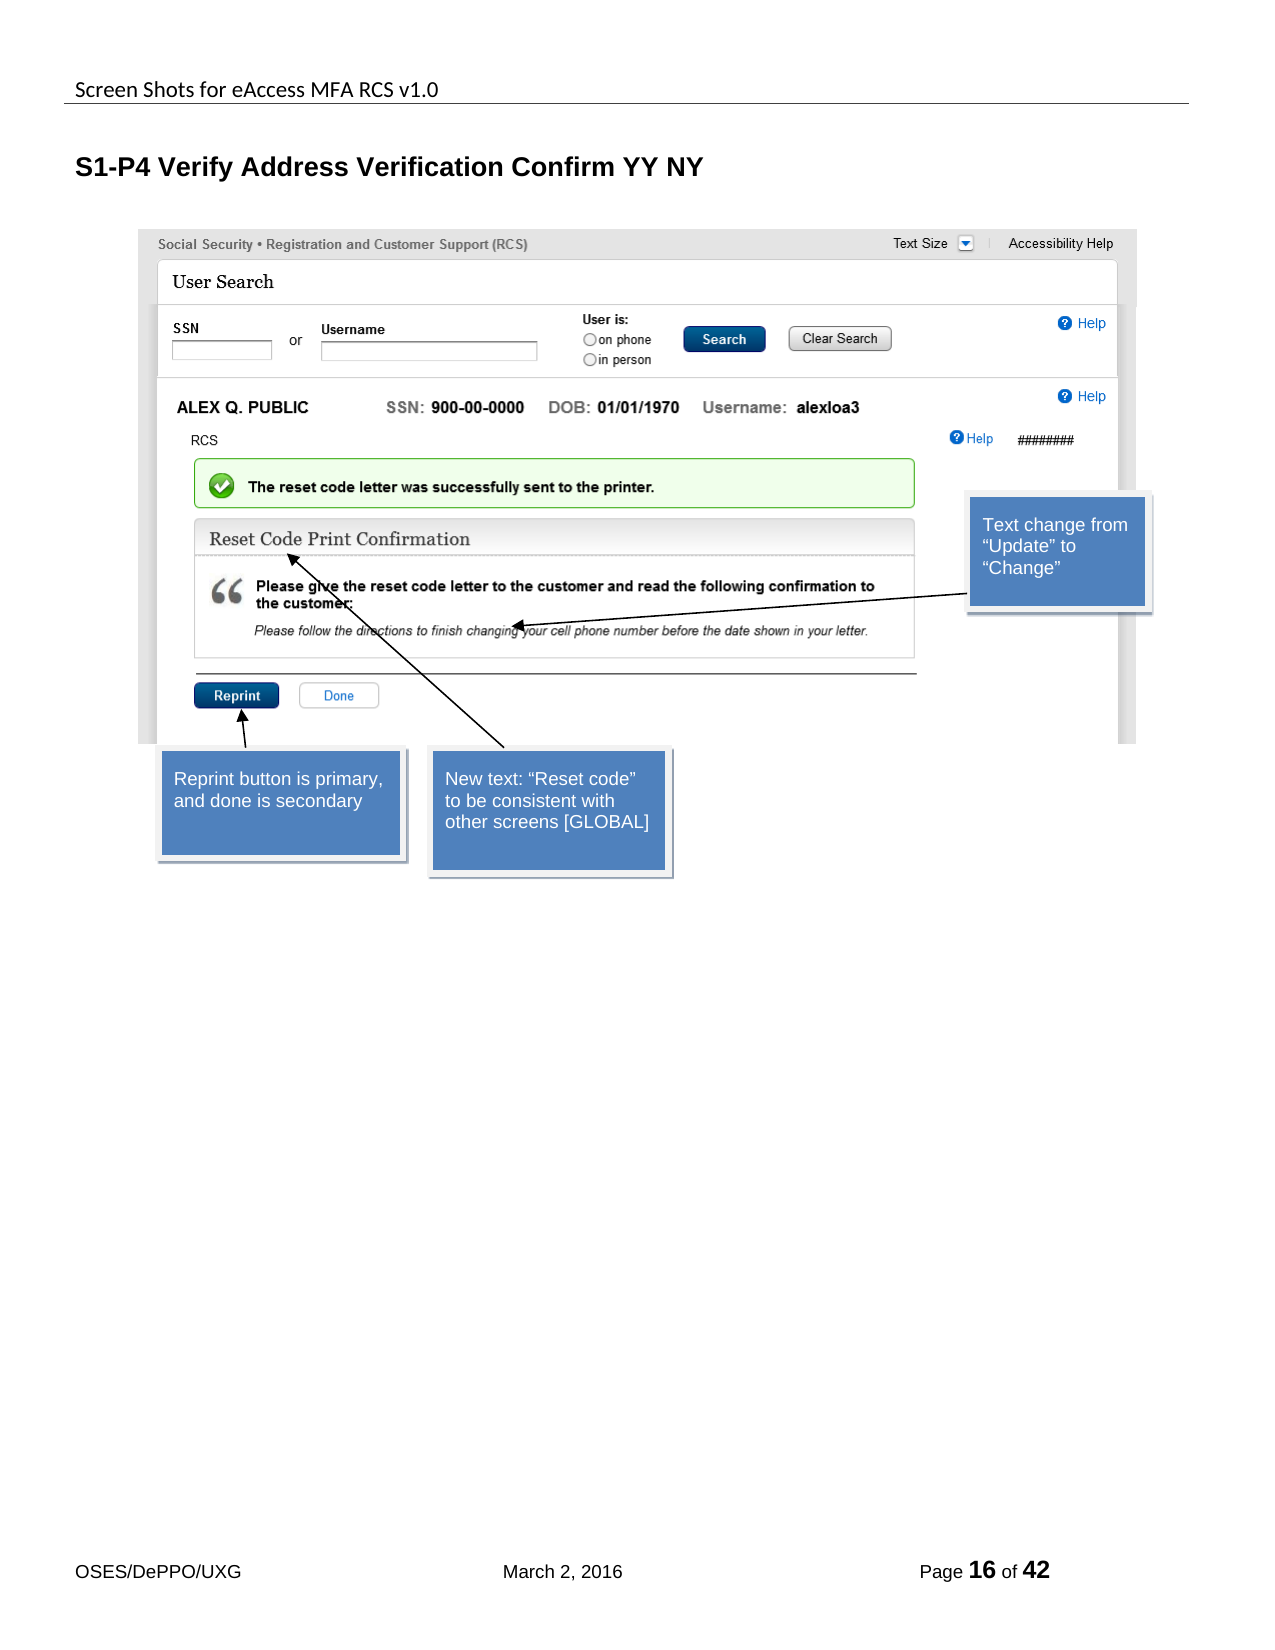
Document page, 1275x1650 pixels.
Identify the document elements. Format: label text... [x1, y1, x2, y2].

subtitle S1-P4 Verify Address Verification Confirm YY NY [75, 151, 1200, 182]
picture [137, 228, 1138, 744]
